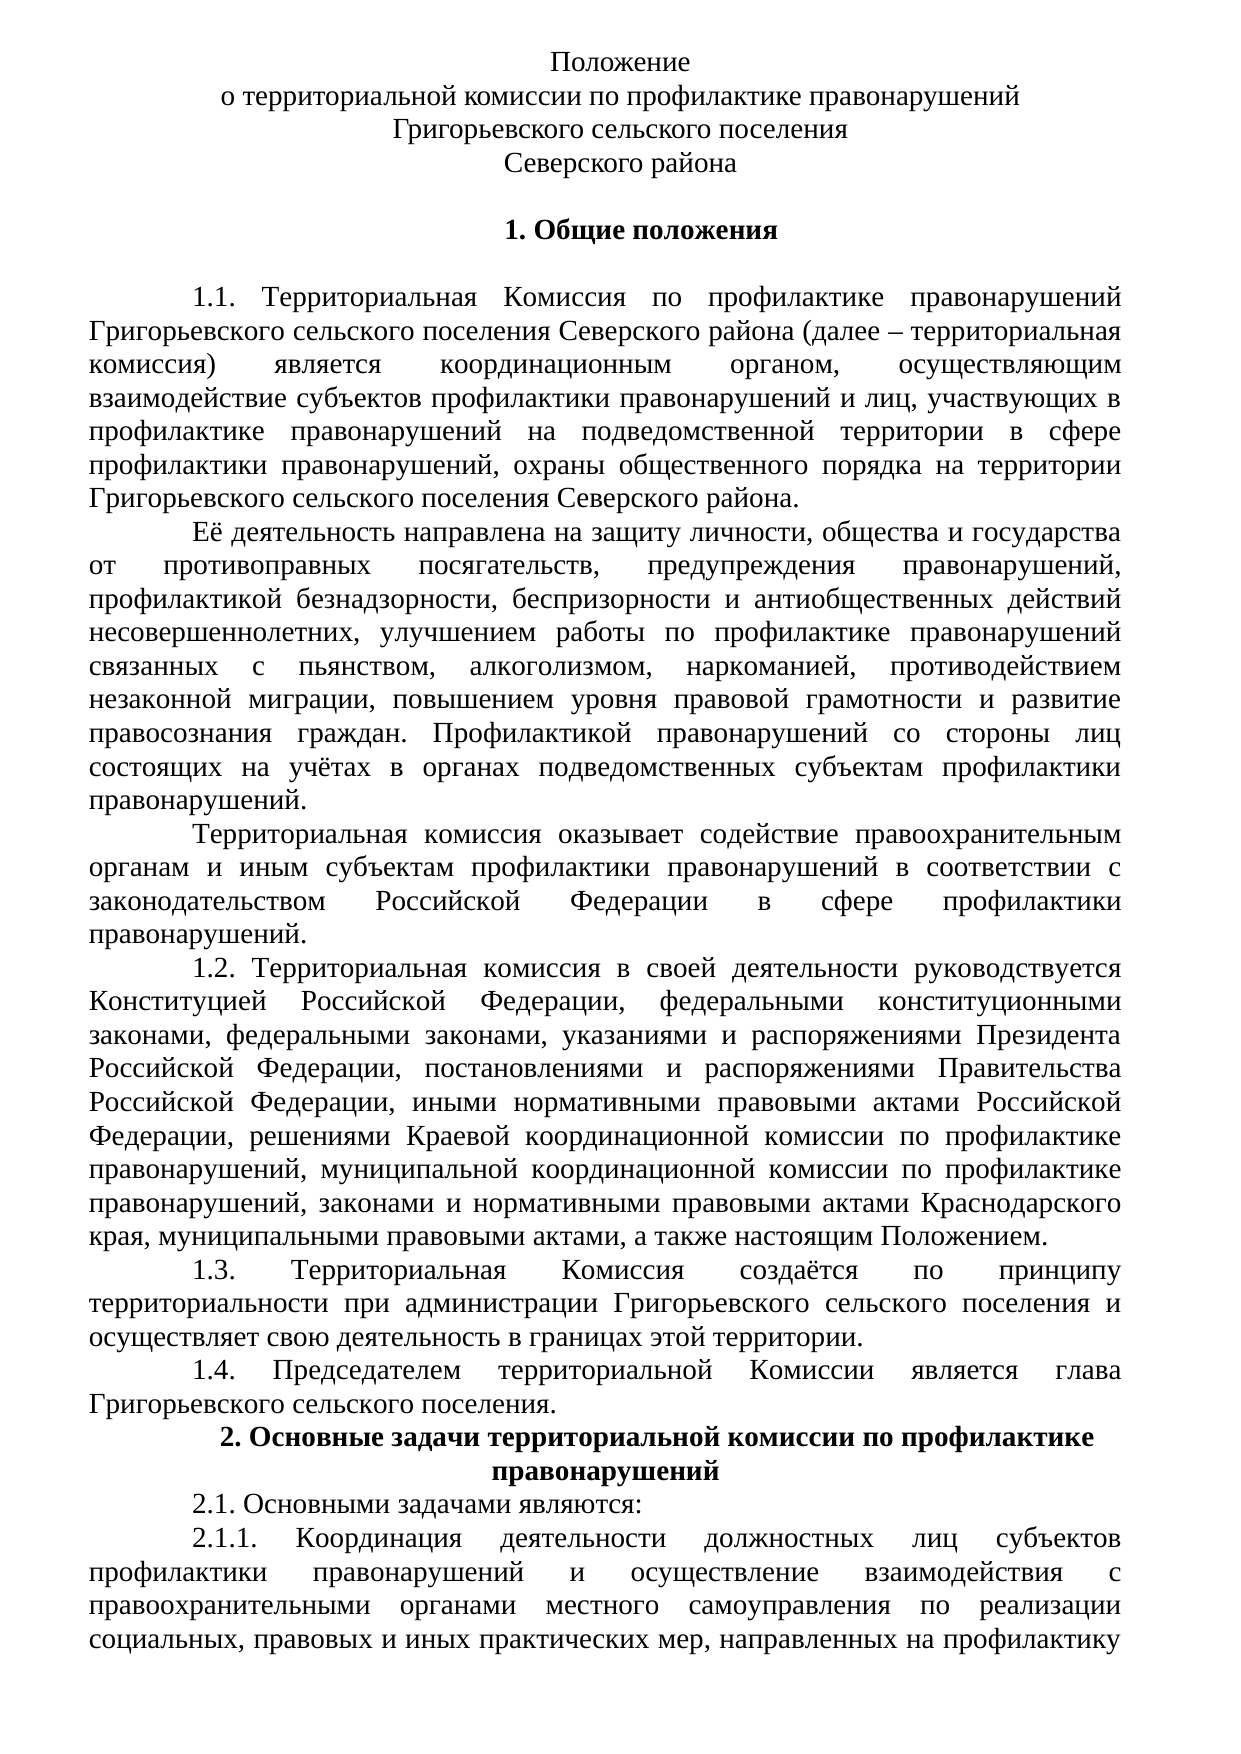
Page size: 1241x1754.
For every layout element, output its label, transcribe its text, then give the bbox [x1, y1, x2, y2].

text 2. Основные задачи территориальной комиссии по профилактике правонарушений [88, 1419, 1122, 1487]
text Северского района [118, 145, 1122, 178]
text Её деятельность направлена на защиту личности, общества и государства от противоправных посягательств, предупреждения правонарушений, профилактикой безнадзорности, беспризорности и антиобщественных действий несовершеннолетних, улучшением работы по профилактике правонарушений связанных с пьянством, алкоголизмом, наркоманией, противодействием незаконной миграции, повышением уровня правовой грамотности и развитие правосознания граждан. Профилактикой правонарушений со стороны лиц состоящих на учётах в органах подведомственных субъектам профилактики правонарушений. [88, 514, 1122, 816]
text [88, 1520, 1122, 1654]
text Положение [118, 44, 1122, 78]
text 1.4. Председателем территориальной Комиссии является глава Григорьевского сельского поселения. [88, 1352, 1122, 1419]
text 1.1. Территориальная Комиссия по профилактике правонарушений Григорьевского сельского поселения Северского района (далее – территориальная комиссия) является координационным органом, осуществляющим взаимодействие субъектов профилактики правонарушений и лиц, участвующих в профилактике правонарушений на подведомственной территории в сфере профилактики правонарушений, охраны общественного порядка на территории Григорьевского сельского поселения Северского района. [88, 279, 1122, 514]
text Григорьевского сельского поселения [118, 111, 1122, 145]
text о территориальной комиссии по профилактике правонарушений [118, 78, 1122, 111]
text 1.3. Территориальная Комиссия создаётся по принципу территориальности при администрации Григорьевского сельского поселения и осуществляет свою деятельность в границах этой территории. [88, 1252, 1122, 1352]
text 2.1. Основными задачами являются: [88, 1487, 1122, 1520]
text 1.2. Территориальная комиссия в своей деятельности руководствуется Конституцией Российской Федерации, федеральными конституционными законами, федеральными законами, указаниями и распоряжениями Президента Российской Федерации, постановлениями и распоряжениями Правительства Российской Федерации, иными нормативными правовыми актами Российской Федерации, решениями Краевой координационной комиссии по профилактике правонарушений, муниципальной координационной комиссии по профилактике правонарушений, законами и нормативными правовыми актами Краснодарского края, муниципальными правовыми актами, а также настоящим Положением. [88, 950, 1122, 1252]
text Территориальная комиссия оказывает содействие правоохранительным органам и иным субъектам профилактики правонарушений в соответствии с законодательством Российской Федерации в сфере профилактики правонарушений. [88, 816, 1122, 950]
text 1. Общие положения [118, 212, 1122, 246]
